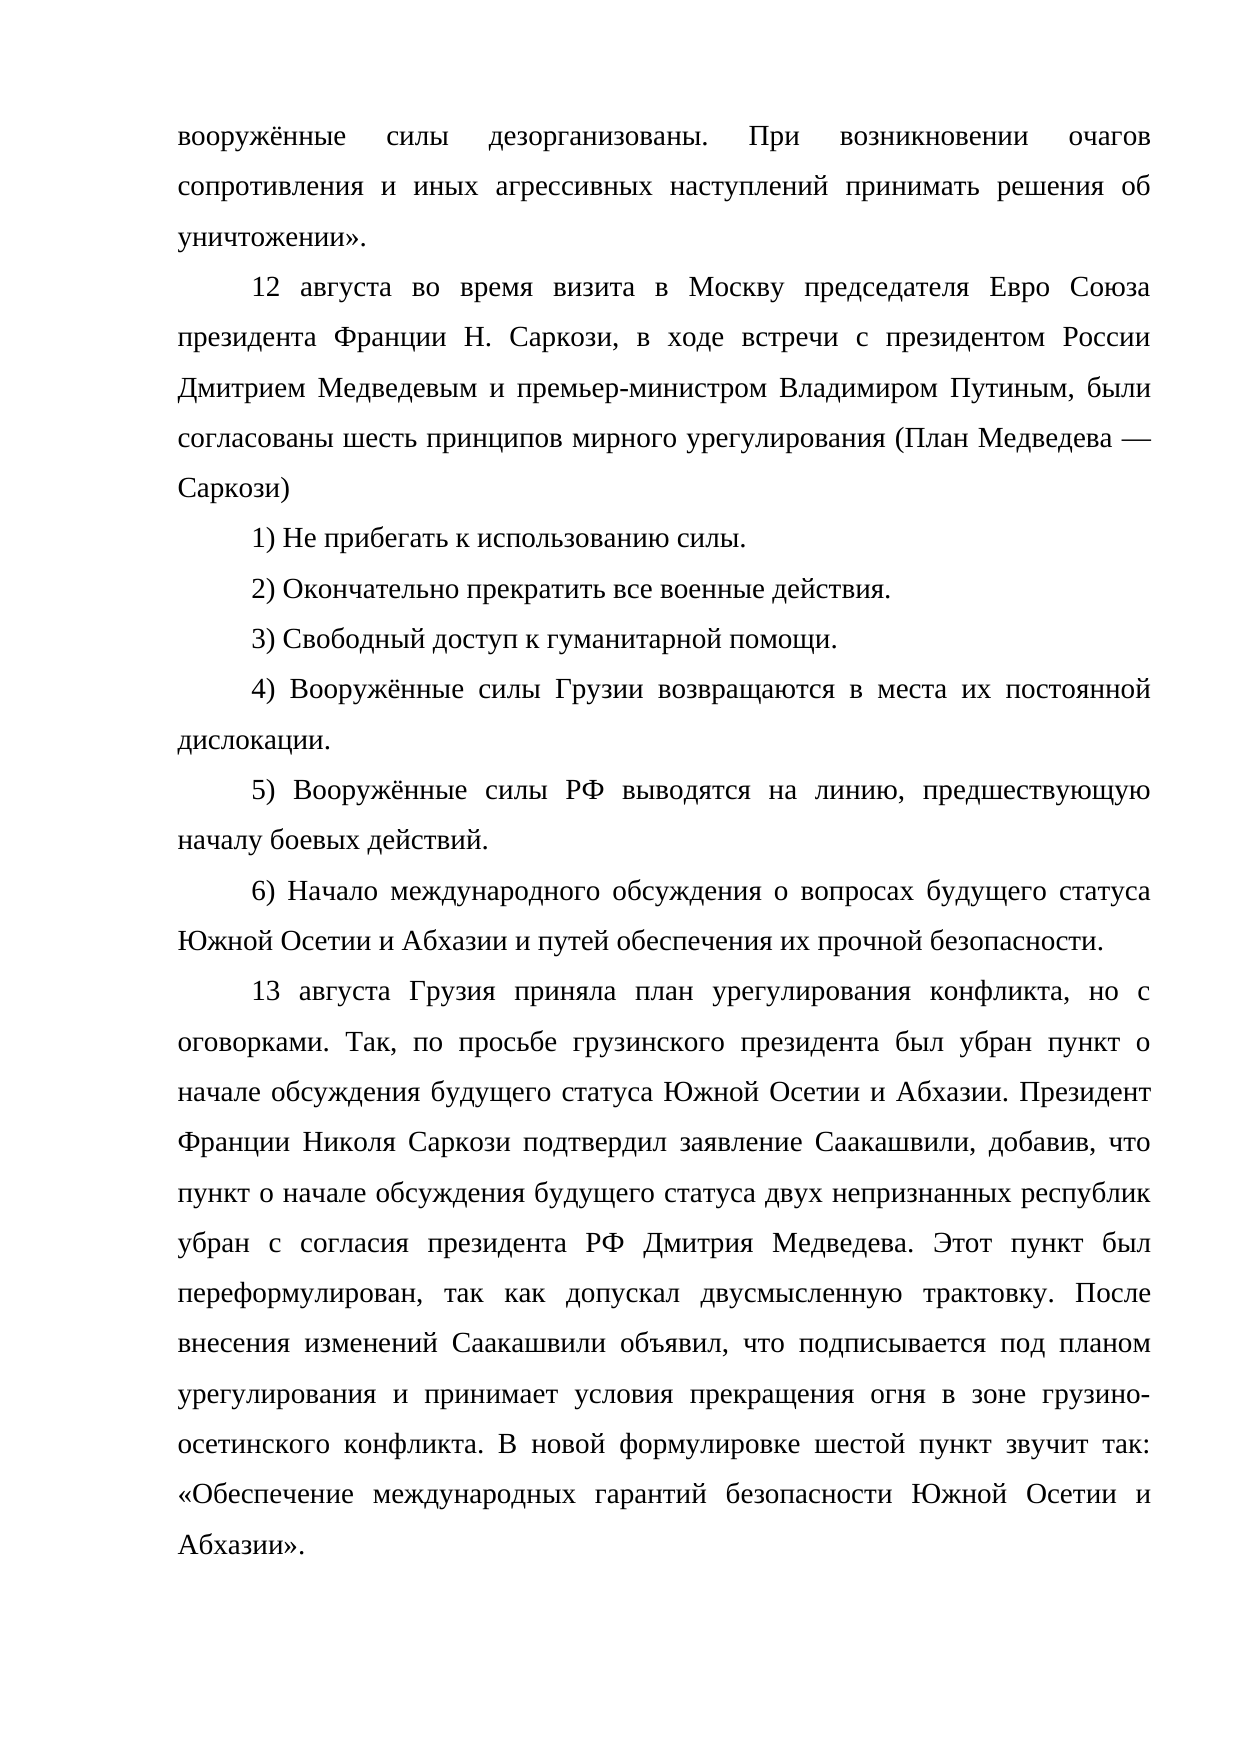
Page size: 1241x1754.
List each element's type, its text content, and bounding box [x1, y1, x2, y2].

text 5) Вооружённые силы РФ выводятся на линию, предшествующую началу боевых действий. [177, 772, 1152, 856]
text 3) Свободный доступ к гуманитарной помощи. [177, 621, 1152, 655]
text 2) Окончательно прекратить все военные действия. [177, 571, 1152, 604]
text 12 августа во время визита в Москву председателя Евро Союза президента Франции Н. Саркози, в ходе встречи с президентом России Дмитрием Медведевым и премьер-министром Владимиром Путиным, были согласованы шесть принципов мирного урегулирования (План Медведева — Саркози) [177, 269, 1152, 504]
text 6) Начало международного обсуждения о вопросах будущего статуса Южной Осетии и Абхазии и путей обеспечения их прочной безопасности. [177, 873, 1152, 957]
text 13 августа Грузия приняла план урегулирования конфликта, но с оговорками. Так, по просьбе грузинского президента был убран пункт о начале обсуждения будущего статуса Южной Осетии и Абхазии. Президент Франции Николя Саркози подтвердил заявление Саакашвили, добавив, что пункт о начале обсуждения будущего статуса двух непризнанных республик убран с согласия президента РФ Дмитрия Медведева. Этот пункт был переформулирован, так как допускал двусмысленную трактовку. После внесения изменений Саакашвили объявил, что подписывается под планом урегулирования и принимает условия прекращения огня в зоне грузино-осетинского конфликта. В новой формулировке шестой пункт звучит так: «Обеспечение международных гарантий безопасности Южной Осетии и Абхазии». [177, 973, 1152, 1560]
text 1) Не прибегать к использованию силы. [177, 521, 1152, 554]
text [177, 118, 1152, 252]
text 4) Вооружённые силы Грузии возвращаются в места их постоянной дислокации. [177, 672, 1152, 755]
